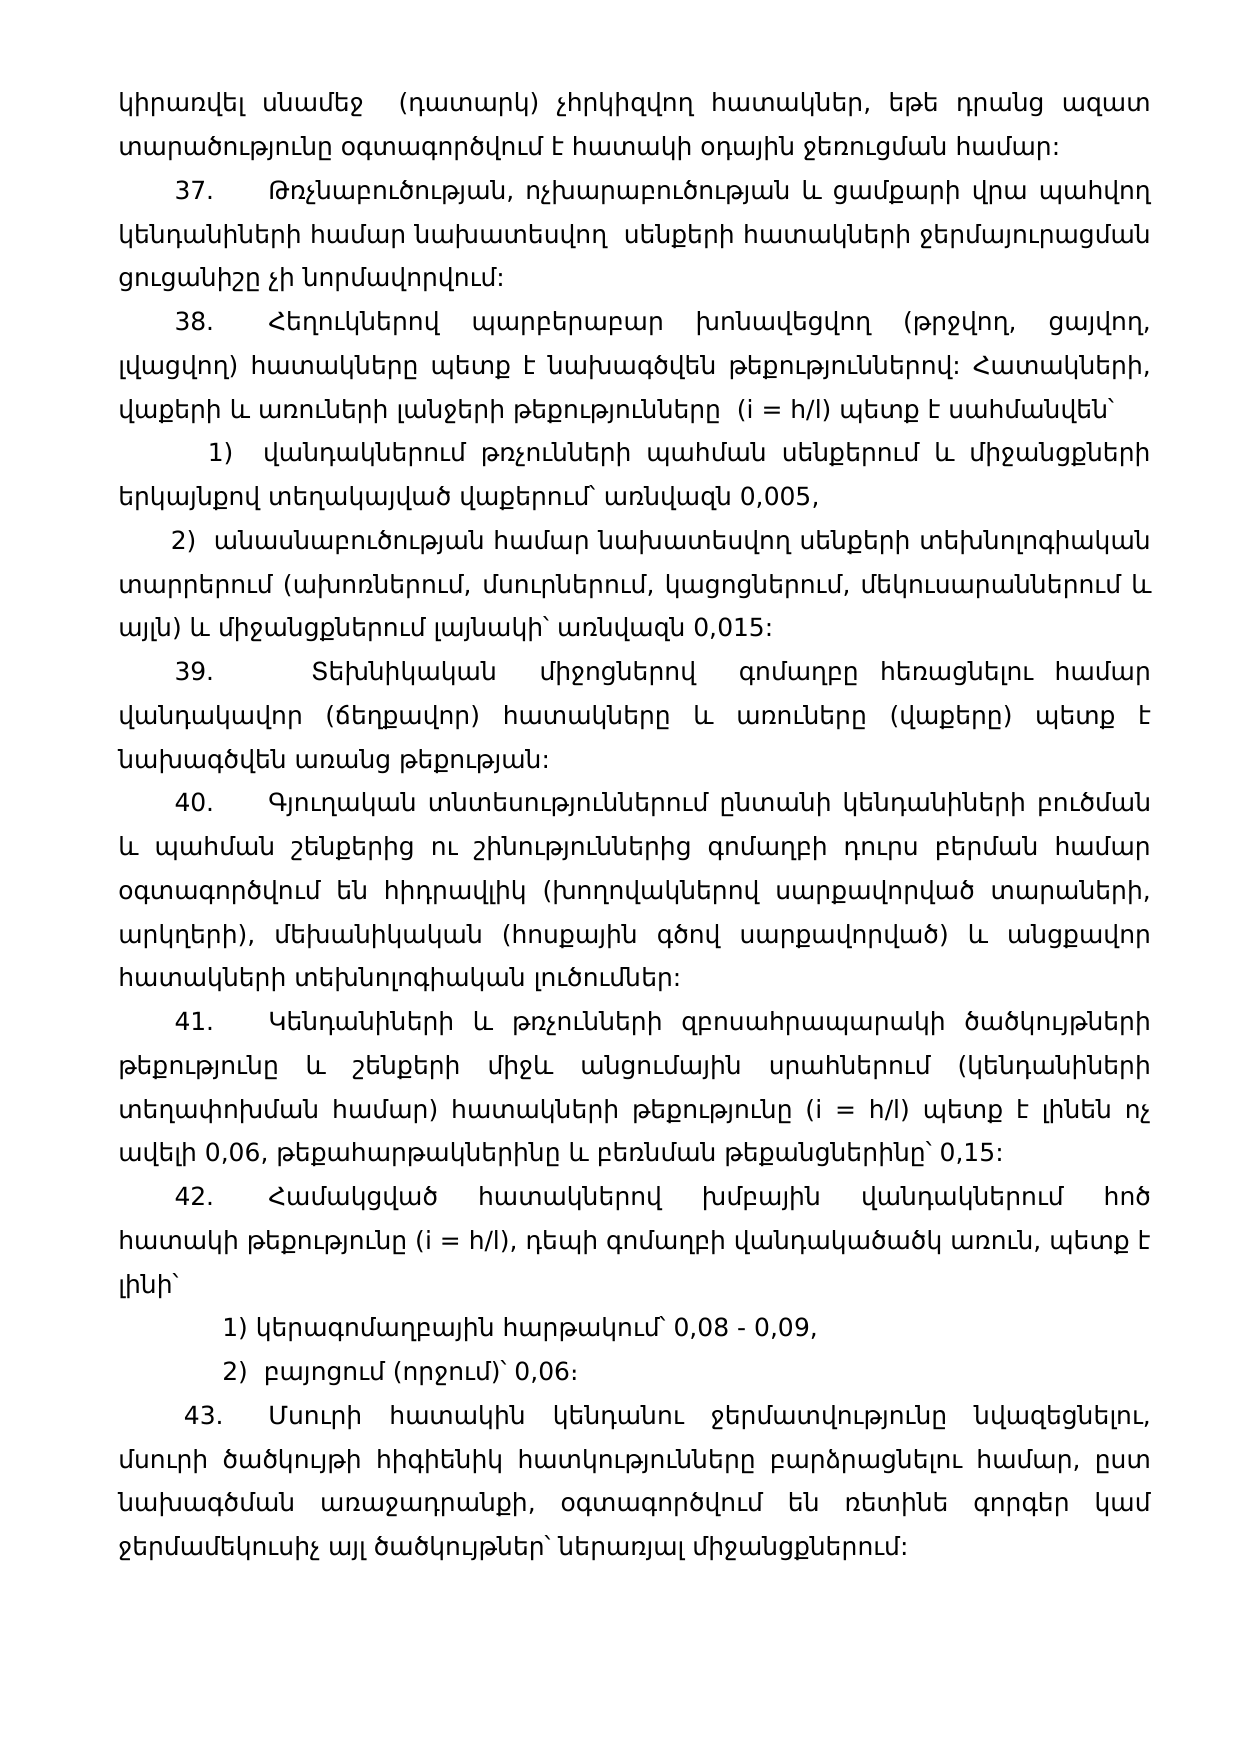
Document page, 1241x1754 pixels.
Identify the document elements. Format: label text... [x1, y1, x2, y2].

list Հեղուկներով պարբերաբար խոնավեցվող (թրջվող, ցայվող, լվացվող) հատակները պետք է նախագծվեն թեքություններով: Հատակների, վաքերի և առուների լանջերի թեքությունները (i = h/l) պետք է սահմանվեն՝ [118, 307, 1152, 424]
list Համակցված հատակներով խմբային վանդակներում հոծ հատակի թեքությունը (i = h/l), դեպի գոմաղբի վանդակածածկ առուն, պետք է լինի՝ [118, 1182, 1152, 1299]
list Մսուրի հատակին կենդանու ջերմատվությունը նվազեցնելու, մսուրի ծածկույթի հիգիենիկ հատկությունները բարձրացնելու համար, ըստ նախագծման առաջադրանքի, օգտագործվում են ռետինե գորգեր կամ ջերմամեկուսիչ այլ ծածկույթներ՝ ներառյալ միջանցքներում: [118, 1401, 1152, 1562]
text 1) վանդակներում թռչունների պահման սենքերում և միջանցքների երկայնքով տեղակայված վաքերում՝ առնվազն 0,005, [118, 439, 1152, 512]
list Տեխնիկական միջոցներով գոմաղբը հեռացնելու համար վանդակավոր (ճեղքավոր) հատակները և առուները (վաքերը) պետք է նախագծվեն առանց թեքության: [118, 657, 1152, 774]
list Կենդանիների և թռչունների զբոսահրապարակի ծածկույթների թեքությունը և շենքերի միջև անցումային սրահներում (կենդանիների տեղափոխման համար) հատակների թեքությունը (i = h/l) պետք է լինեն ոչ ավելի 0,06, թեքահարթակներինը և բեռնման թեքանցներինը՝ 0,15: [118, 1007, 1152, 1168]
text 2) բայոցում (որջում)՝ 0,06։ [118, 1357, 1152, 1387]
list Թռչնաբուծության, ոչխարաբուծության և ցամքարի վրա պահվող կենդանիների համար նախատեսվող սենքերի հատակների ջերմայուրացման ցուցանիշը չի նորմավորվում: [118, 176, 1152, 293]
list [118, 89, 1152, 162]
text 1) կերագոմաղբային հարթակում՝ 0,08 - 0,09, [118, 1314, 1152, 1343]
text 2) անասնաբուծության համար նախատեսվող սենքերի տեխնոլոգիական տարրերում (ախոռներում, մսուրներում, կացոցներում, մեկուսարաններում և այլն) և միջանցքներում լայնակի՝ առնվազն 0,015: [118, 526, 1152, 643]
list Գյուղական տնտեսություններում ընտանի կենդանիների բուծման և պահման շենքերից ու շինություններից գոմաղբի դուրս բերման համար օգտագործվում են հիդրավլիկ (խողովակներով սարքավորված տարաների, արկղերի), մեխանիկական (հոսքային գծով սարքավորված) և անցքավոր հատակների տեխնոլոգիական լուծումներ: [118, 789, 1152, 993]
